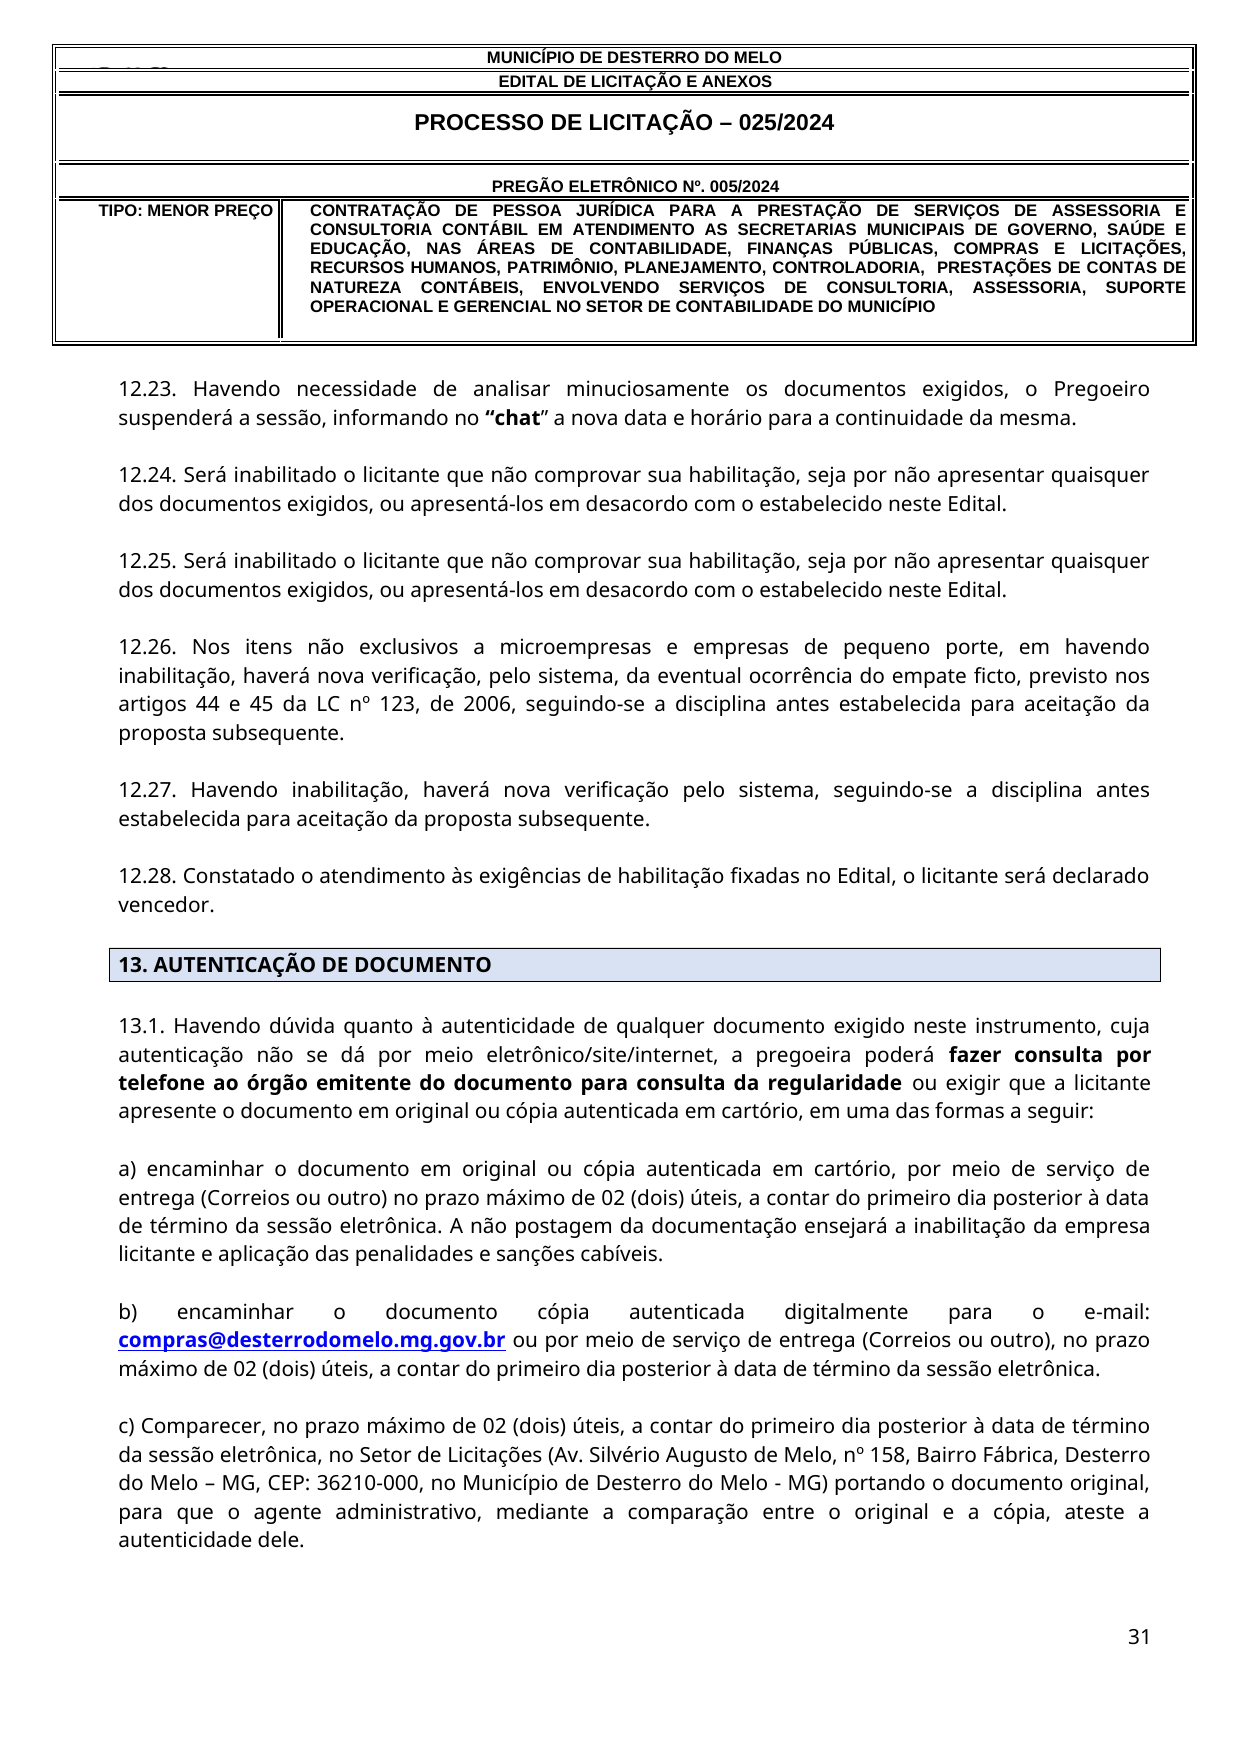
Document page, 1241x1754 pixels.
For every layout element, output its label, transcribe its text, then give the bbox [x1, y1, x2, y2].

text 12.24. Será inabilitado o licitante que não comprovar sua habilitação, seja por não apresentar quaisquer dos documentos exigidos, ou apresentá-los em desacordo com o estabelecido neste Edital. [118, 460, 1152, 517]
text 12.28. Constatado o atendimento às exigências de habilitação fixadas no Edital, o licitante será declarado vencedor. [118, 861, 1152, 918]
text 12.26. Nos itens não exclusivos a microempresas e empresas de pequeno porte, em havendo inabilitação, haverá nova verificação, pelo sistema, da eventual ocorrência do empate ficto, previsto nos artigos 44 e 45 da LC nº 123, de 2006, seguindo-se a disciplina antes estabelecida para aceitação da proposta subsequente. [118, 632, 1152, 746]
text b) encaminhar o documento cópia autenticada digitalmente para o e-mail: compras@desterrodomelo.mg.gov.br ou por meio de serviço de entrega (Correios ou outro), no prazo máximo de 02 (dois) úteis, a contar do primeiro dia posterior à data de término da sessão eletrônica. [118, 1297, 1152, 1382]
text 12.27. Havendo inabilitação, haverá nova verificação pelo sistema, seguindo-se a disciplina antes estabelecida para aceitação da proposta subsequente. [118, 775, 1152, 832]
text c) Comparecer, no prazo máximo de 02 (dois) úteis, a contar do primeiro dia posterior à data de término da sessão eletrônica, no Setor de Licitações (Av. Silvério Augusto de Melo, nº 158, Bairro Fábrica, Desterro do Melo – MG, CEP: 36210-000, no Município de Desterro do Melo - MG) portando o documento original, para que o agente administrativo, mediante a comparação entre o original e a cópia, ateste a autenticidade dele. [118, 1412, 1152, 1554]
text 12.23. Havendo necessidade de analisar minuciosamente os documentos exigidos, o Pregoeiro suspenderá a sessão, informando no “chat” a nova data e horário para a continuidade da mesma. [118, 374, 1152, 431]
text a) encaminhar o documento em original ou cópia autenticada em cartório, por meio de serviço de entrega (Correios ou outro) no prazo máximo de 02 (dois) úteis, a contar do primeiro dia posterior à data de término da sessão eletrônica. A não postagem da documentação ensejará a inabilitação da empresa licitante e aplicação das penalidades e sanções cabíveis. [118, 1154, 1152, 1268]
text 13. AUTENTICAÇÃO DE DOCUMENTO [110, 949, 1160, 981]
text 12.25. Será inabilitado o licitante que não comprovar sua habilitação, seja por não apresentar quaisquer dos documentos exigidos, ou apresentá-los em desacordo com o estabelecido neste Edital. [118, 546, 1152, 603]
text 13.1. Havendo dúvida quanto à autenticidade de qualquer documento exigido neste instrumento, cuja autenticação não se dá por meio eletrônico/site/internet, a pregoeira poderá fazer consulta por telefone ao órgão emitente do documento para consulta da regularidade ou exigir que a licitante apresente o documento em original ou cópia autenticada em cartório, em uma das formas a seguir: [118, 1011, 1152, 1125]
